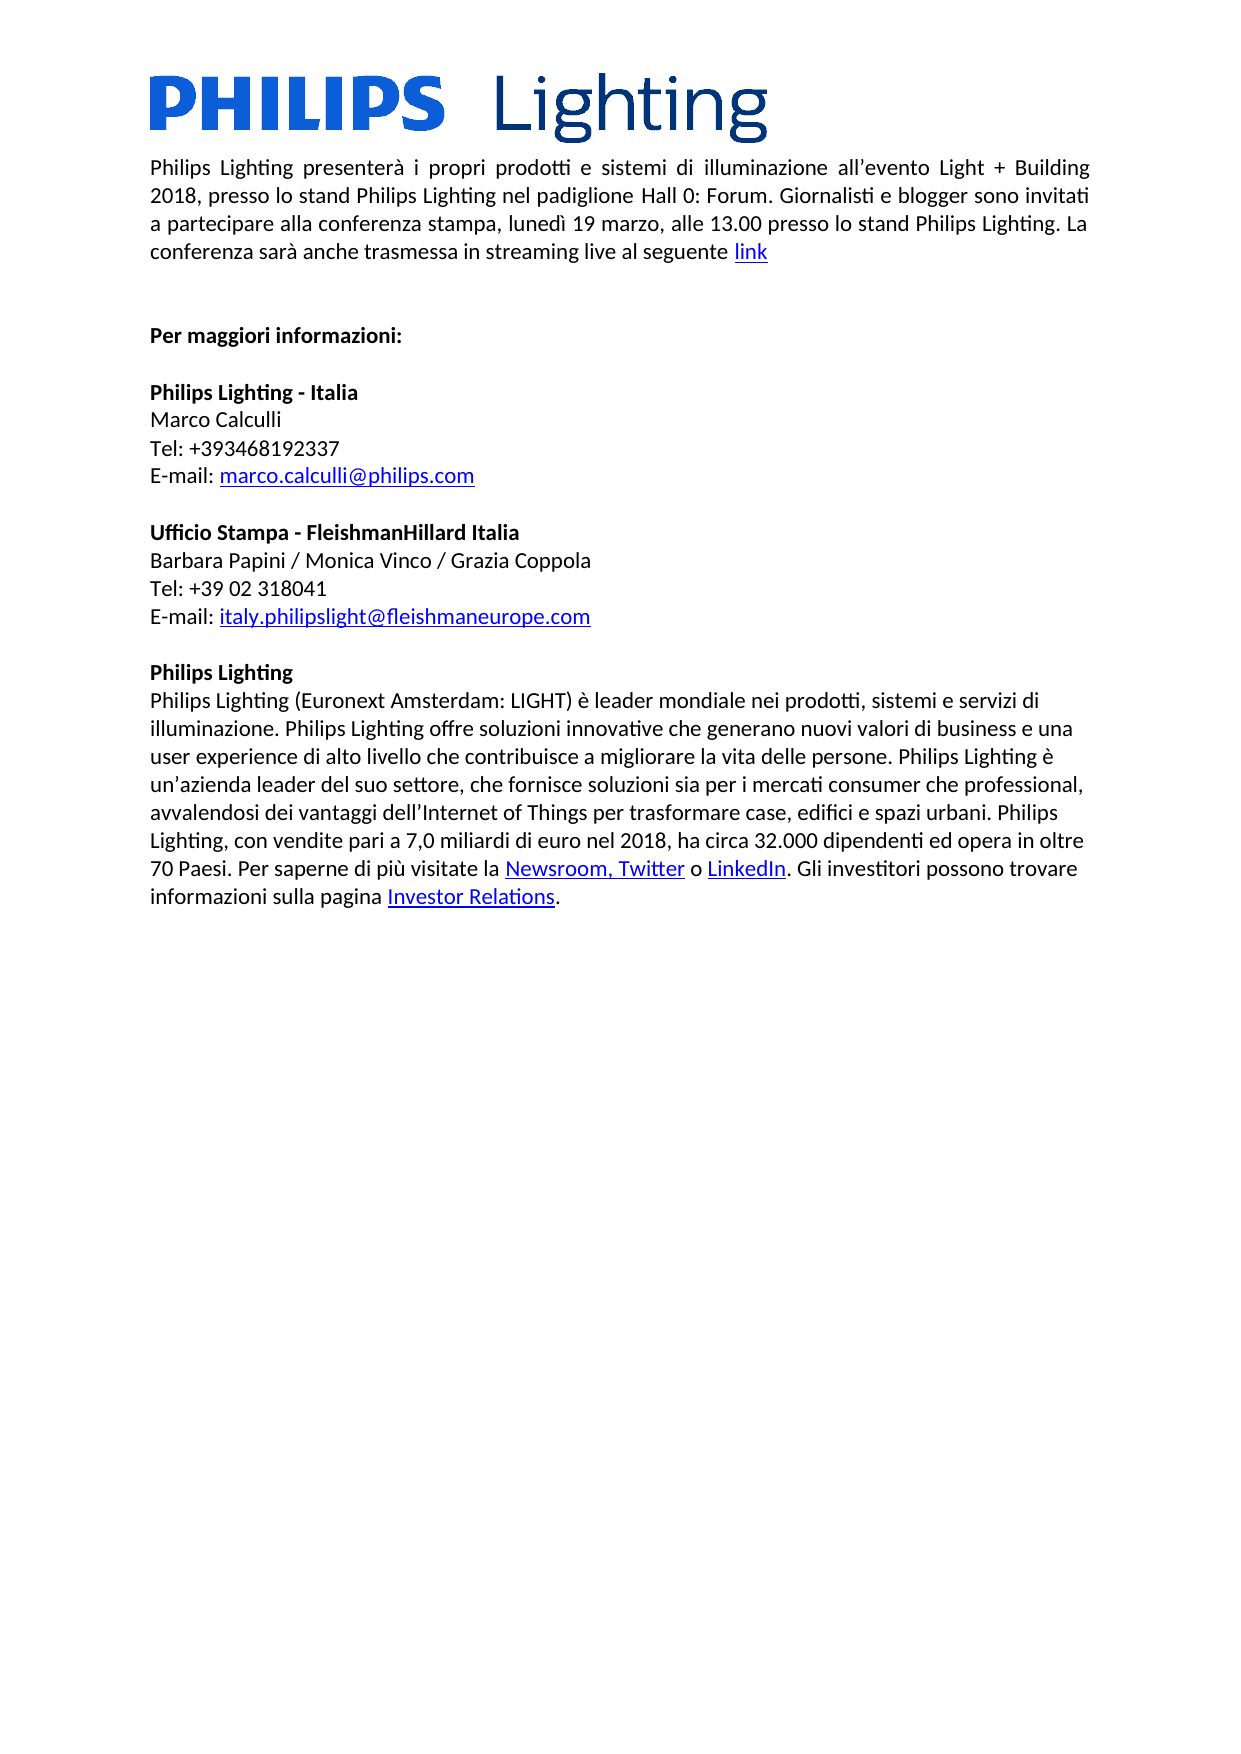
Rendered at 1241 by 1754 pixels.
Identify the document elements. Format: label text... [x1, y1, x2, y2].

picture [150, 73, 767, 143]
text Marco Calculli [150, 406, 1090, 434]
text Philips Lighting presenterà i propri prodotti e sistemi di illuminazione all’evento Light + Building 2018, presso lo stand Philips Lighting nel padiglione Hall 0: Forum. Giornalisti e blogger sono invitati a partecipare alla conferenza stampa, lunedì 19 marzo, alle 13.00 presso lo stand Philips Lighting. La conferenza sarà anche trasmessa in streaming live al seguente link [150, 153, 1090, 266]
text Philips Lighting [150, 658, 1090, 686]
text Philips Lighting (Euronext Amsterdam: LIGHT) è leader mondiale nei prodotti, sistemi e servizi di illuminazione. Philips Lighting offre soluzioni innovative che generano nuovi valori di business e una user experience di alto livello che contribuisce a migliorare la vita delle persone. Philips Lighting è un’azienda leader del suo settore, che fornisce soluzioni sia per i mercati consumer che professional, avvalendosi dei vantaggi dell’Internet of Things per trasformare case, edifici e spazi urbani. Philips Lighting, con vendite pari a 7,0 miliardi di euro nel 2018, ha circa 32.000 dipendenti ed opera in oltre 70 Paesi. Per saperne di più visitate la Newsroom, Twitter o LinkedIn. Gli investitori possono trovare informazioni sulla pagina Investor Relations. [150, 686, 1090, 910]
text E-mail: marco.calculli@philips.com [150, 462, 1090, 490]
text Tel: +393468192337 [150, 434, 1090, 462]
text Barbara Papini / Monica Vinco / Grazia Coppola [150, 546, 1090, 574]
text Ufficio Stampa - FleishmanHillard Italia [150, 518, 1090, 546]
text Per maggiori informazioni: [150, 322, 1090, 349]
text E-mail: italy.philipslight@fleishmaneurope.com [150, 602, 1090, 630]
text Philips Lighting - Italia [150, 378, 1090, 406]
text Tel: +39 02 318041 [150, 574, 1090, 602]
